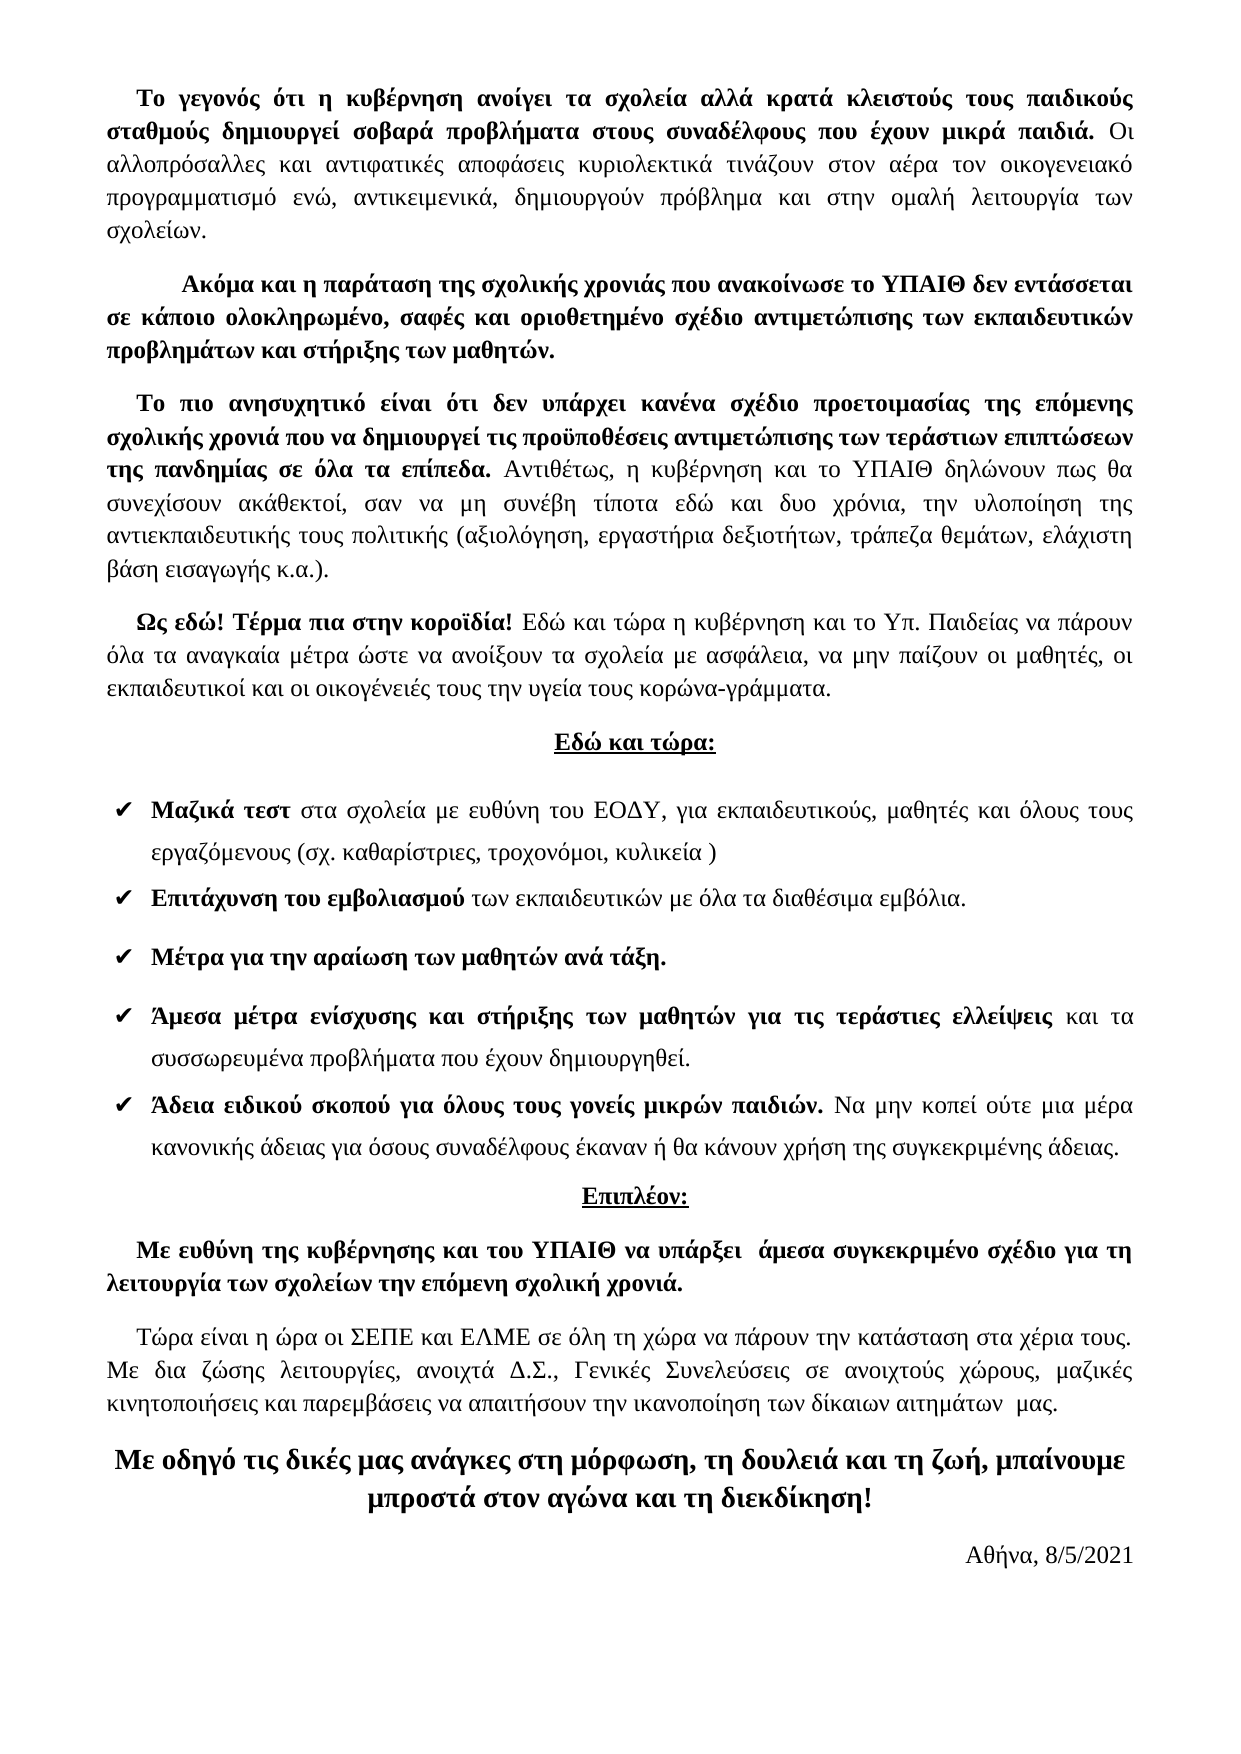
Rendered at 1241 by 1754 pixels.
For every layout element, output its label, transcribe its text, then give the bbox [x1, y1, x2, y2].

text Ακόμα και η παράταση της σχολικής χρονιάς που ανακοίνωσε το ΥΠΑΙΘ δεν εντάσσεται σε κάποιο ολοκληρωμένο, σαφές και οριοθετημένο σχέδιο αντιμετώπισης των εκπαιδευτικών προβλημάτων και στήριξης των μαθητών. [106, 269, 1134, 363]
text Με ευθύνη της κυβέρνησης και του ΥΠΑΙΘ να υπάρξει άμεσα συγκεκριμένο σχέδιο για τη λειτουργία των σχολείων την επόμενη σχολική χρονιά. [106, 1235, 1134, 1297]
text Με οδηγό τις δικές μας ανάγκες στη μόρφωση, τη δουλειά και τη ζωή, μπαίνουμε μπροστά στον αγώνα και τη διεκδίκηση! [106, 1442, 1134, 1514]
text Αθήνα, 8/5/2021 [106, 1540, 1134, 1568]
list Άδεια ειδικού σκοπού για όλους τους γονείς μικρών παιδιών. Να μην κοπεί ούτε μια μέρα κανονικής άδειας για όσους συναδέλφους έκαναν ή θα κάνουν χρήση της συγκεκριμένης άδειας. [113, 1076, 1134, 1160]
text Επιπλέον: [106, 1181, 1134, 1210]
list Επιτάχυνση του εμβολιασμού των εκπαιδευτικών με όλα τα διαθέσιμα εμβόλια. [113, 870, 1134, 921]
list Μαζικά τεστ στα σχολεία με ευθύνη του ΕΟΔΥ, για εκπαιδευτικούς, μαθητές και όλους τους εργαζόμενους (σχ. καθαρίστριες, τροχονόμοι, κυλικεία ) [113, 781, 1134, 866]
text Ως εδώ! Τέρμα πια στην κοροϊδία! Εδώ και τώρα η κυβέρνηση και το Υπ. Παιδείας να πάρουν όλα τα αναγκαία μέτρα ώστε να ανοίξουν τα σχολεία με ασφάλεια, να μην παίζουν οι μαθητές, οι εκπαιδευτικοί και οι οικογένειές τους την υγεία τους κορώνα-γράμματα. [106, 607, 1134, 702]
text Τώρα είναι η ώρα οι ΣΕΠΕ και ΕΛΜΕ σε όλη τη χώρα να πάρουν την κατάσταση στα χέρια τους. Με δια ζώσης λειτουργίες, ανοιχτά Δ.Σ., Γενικές Συνελεύσεις σε ανοιχτούς χώρους, μαζικές κινητοποιήσεις και παρεμβάσεις να απαιτήσουν την ικανοποίηση των δίκαιων αιτημάτων μας. [106, 1322, 1134, 1417]
text Το γεγονός ότι η κυβέρνηση ανοίγει τα σχολεία αλλά κρατά κλειστούς τους παιδικούς σταθμούς δημιουργεί σοβαρά προβλήματα στους συναδέλφους που έχουν μικρά παιδιά. Οι αλλοπρόσαλλες και αντιφατικές αποφάσεις κυριολεκτικά τινάζουν στον αέρα τον οικογενειακό προγραμματισμό ενώ, αντικειμενικά, δημιουργούν πρόβλημα και στην ομαλή λειτουργία των σχολείων. [106, 83, 1134, 243]
list Μέτρα για την αραίωση των μαθητών ανά τάξη. [113, 929, 1134, 980]
list Άμεσα μέτρα ενίσχυσης και στήριξης των μαθητών για τις τεράστιες ελλείψεις και τα συσσωρευμένα προβλήματα που έχουν δημιουργηθεί. [113, 987, 1134, 1072]
text Το πιο ανησυχητικό είναι ότι δεν υπάρχει κανένα σχέδιο προετοιμασίας της επόμενης σχολικής χρονιά που να δημιουργεί τις προϋποθέσεις αντιμετώπισης των τεράστιων επιπτώσεων της πανδημίας σε όλα τα επίπεδα. Αντιθέτως, η κυβέρνηση και το ΥΠΑΙΘ δηλώνουν πως θα συνεχίσουν ακάθεκτοί, σαν να μη συνέβη τίποτα εδώ και δυο χρόνια, την υλοποίηση της αντιεκπαιδευτικής τους πολιτικής (αξιολόγηση, εργαστήρια δεξιοτήτων, τράπεζα θεμάτων, ελάχιστη βάση εισαγωγής κ.α.). [106, 388, 1134, 582]
text Εδώ και τώρα: [106, 727, 1134, 756]
